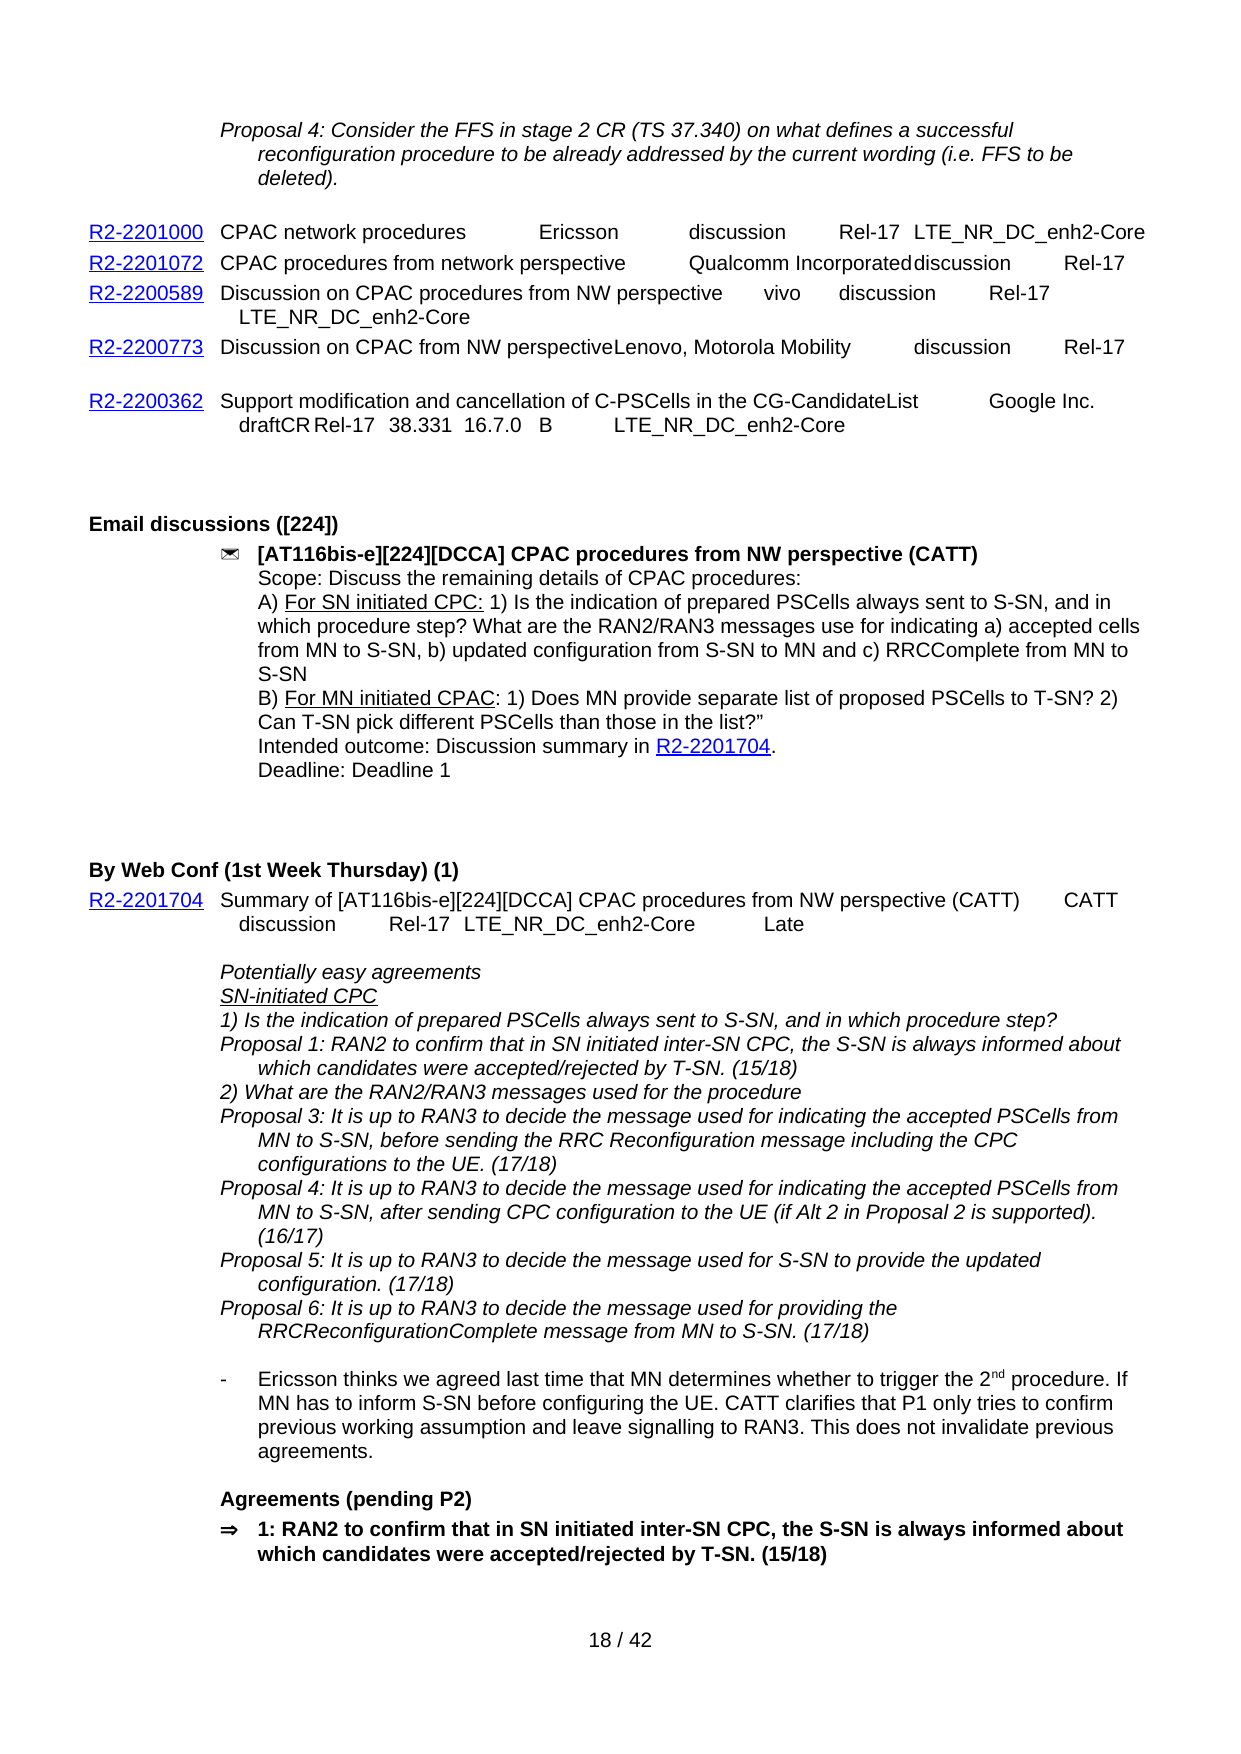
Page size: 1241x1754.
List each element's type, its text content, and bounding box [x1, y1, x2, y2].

text - Ericsson thinks we agreed last time that MN determines whether to trigger the 2nd procedure. If MN has to inform S-SN before configuring the UE. CATT clarifies that P1 only tries to confirm previous working assumption and leave signalling to RAN3. This does not invalidate previous agreements. [220, 1367, 1152, 1463]
text Intended outcome: Discussion summary in R2-2201704. [220, 733, 1152, 757]
text 1: RAN2 to confirm that in SN initiated inter-SN CPC, the S-SN is always informed about which candidates were accepted/rejected by T-SN. (15/18) [220, 1517, 1152, 1566]
title R2-2201704 Summary of [AT116bis-e][224][DCCA] CPAC procedures from NW perspective (CATT) CATT discussion Rel-17 LTE_NR_DC_enh2-Core Late [89, 888, 1152, 936]
text Proposal 1: RAN2 to confirm that in SN initiated inter-SN CPC, the S-SN is always informed about which candidates were accepted/rejected by T-SN. (15/18) [220, 1032, 1152, 1080]
title R2-2201072 CPAC procedures from network perspective Qualcomm Incorporated discussion Rel-17 [89, 250, 1152, 274]
text [AT116bis-e][224][DCCA] CPAC procedures from NW perspective (CATT) [220, 542, 1152, 566]
title R2-2200589 Discussion on CPAC procedures from NW perspective vivo discussion Rel-17 LTE_NR_DC_enh2-Core [89, 281, 1152, 328]
title R2-2200362 Support modification and cancellation of C-PSCells in the CG-CandidateList Google Inc. draftCR Rel-17 38.331 16.7.0 B LTE_NR_DC_enh2-Core [89, 389, 1152, 437]
title R2-2200773 Discussion on CPAC from NW perspective Lenovo, Motorola Mobility discussion Rel-17 [89, 335, 1152, 359]
text Potentially easy agreements [220, 960, 1152, 984]
text 2) What are the RAN2/RAN3 messages used for the procedure [220, 1080, 1152, 1104]
text Deadline: Deadline 1 [220, 757, 1152, 781]
text Proposal 4: It is up to RAN3 to decide the message used for indicating the accepted PSCells from MN to S-SN, after sending CPC configuration to the UE (if Alt 2 in Proposal 2 is supported). (16/17) [220, 1176, 1152, 1247]
text Scope: Discuss the remaining details of CPAC procedures: A) For SN initiated CPC: 1) Is the indication of prepared PSCells always sent to S-SN, and in which procedure step? What are the RAN2/RAN3 messages use for indicating a) accepted cells from MN to S-SN, b) updated configuration from S-SN to MN and c) RRCComplete from MN to S-SN B) For MN initiated CPAC: 1) Does MN provide separate list of proposed PSCells to T-SN? 2) Can T-SN pick different PSCells than those in the list?” [220, 566, 1152, 733]
text Agreements (pending P2) [220, 1487, 1152, 1511]
text Proposal 4: Consider the FFS in stage 2 CR (TS 37.340) on what defines a successful reconfiguration procedure to be already addressed by the current wording (i.e. FFS to be deleted). [220, 118, 1152, 190]
title R2-2201000 CPAC network procedures Ericsson discussion Rel-17 LTE_NR_DC_enh2-Core [89, 220, 1152, 244]
text By Web Conf (1st Week Thursday) (1) [89, 858, 1152, 882]
text 1) Is the indication of prepared PSCells always sent to S-SN, and in which procedure step? [220, 1008, 1152, 1032]
text Proposal 6: It is up to RAN3 to decide the message used for providing the RRCReconfigurationComplete message from MN to S-SN. (17/18) [220, 1295, 1152, 1343]
text Proposal 3: It is up to RAN3 to decide the message used for indicating the accepted PSCells from MN to S-SN, before sending the RRC Reconfiguration message including the CPC configurations to the UE. (17/18) [220, 1104, 1152, 1176]
text SN-initiated CPC [220, 984, 1152, 1008]
text Email discussions ([224]) [89, 512, 1152, 536]
text Proposal 5: It is up to RAN3 to decide the message used for S-SN to provide the updated configuration. (17/18) [220, 1247, 1152, 1295]
